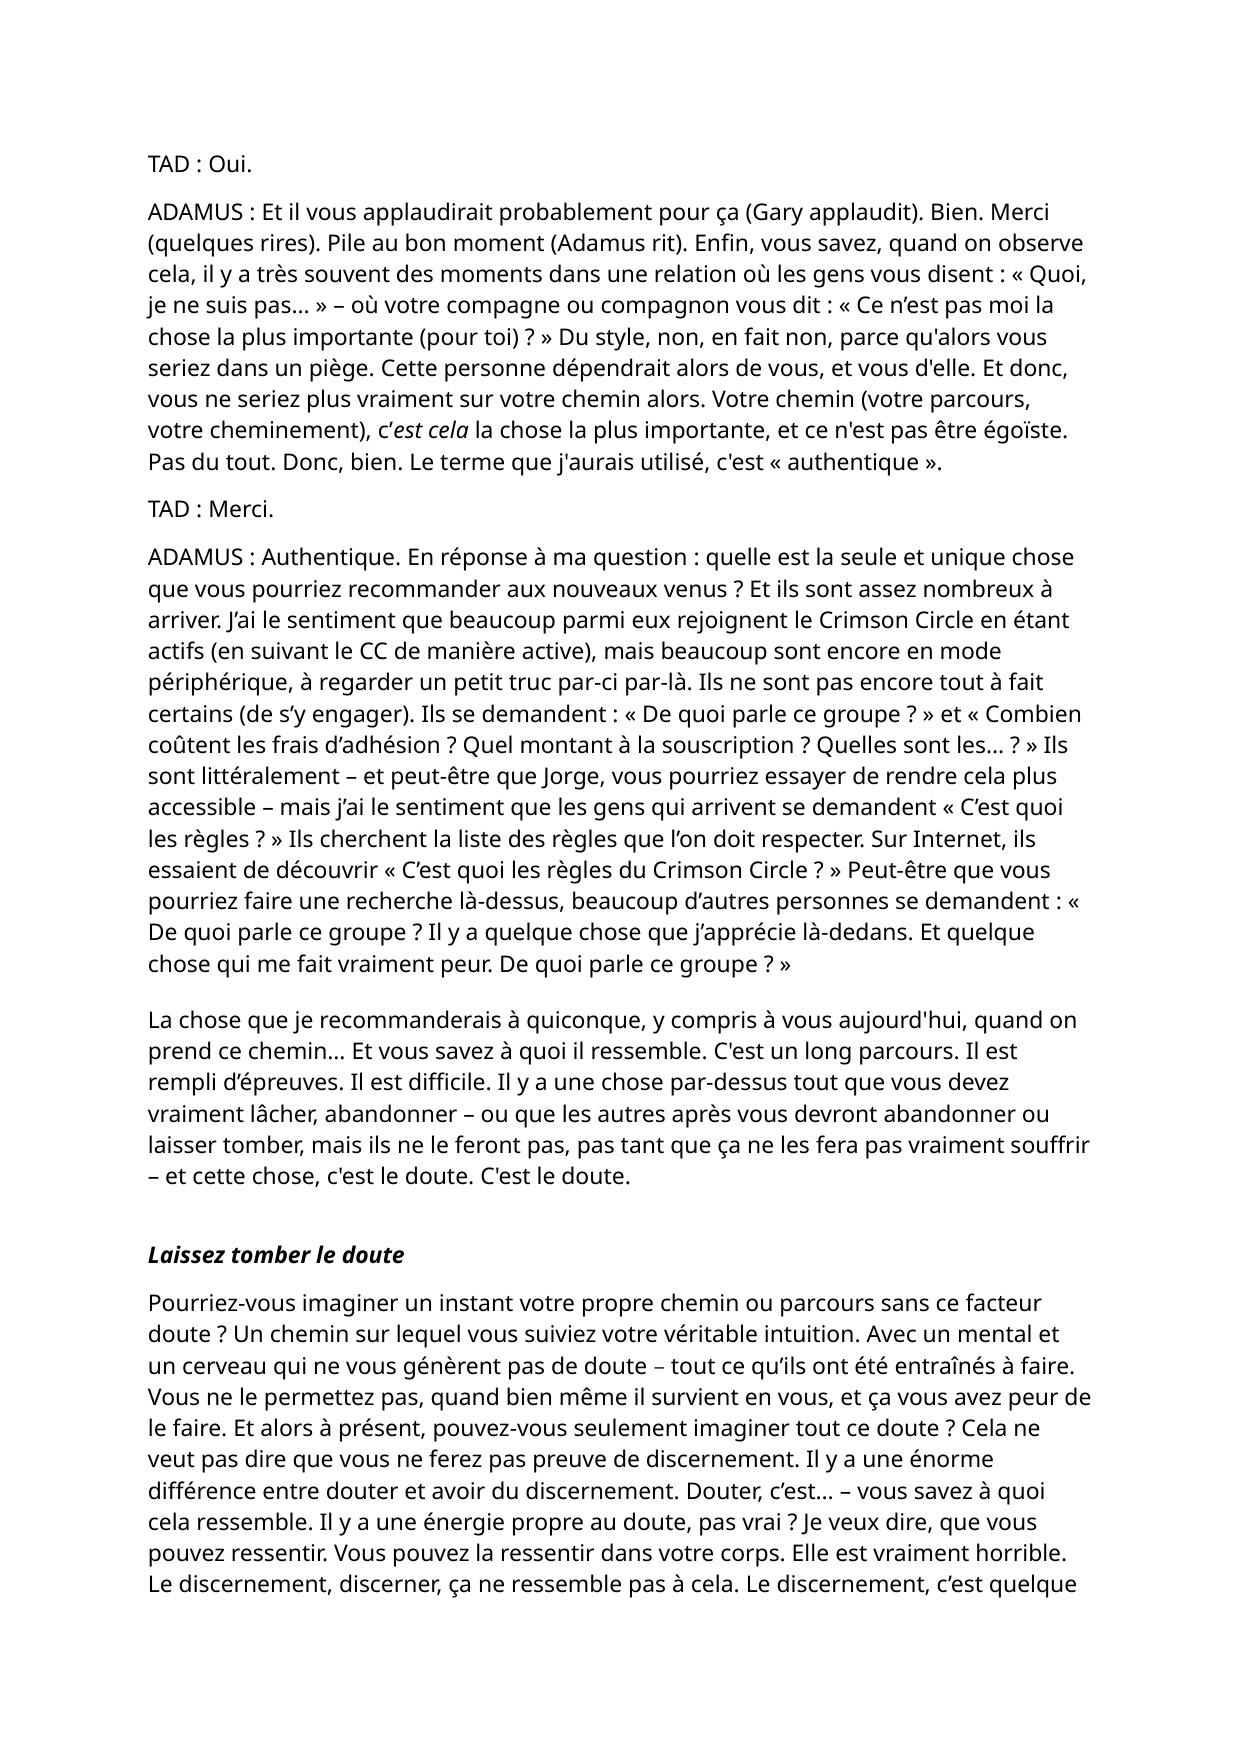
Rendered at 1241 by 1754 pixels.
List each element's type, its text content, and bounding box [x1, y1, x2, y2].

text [148, 1287, 1093, 1600]
text La chose que je recommanderais à quiconque, y compris à vous aujourd'hui, quand on prend ce chemin… Et vous savez à quoi il ressemble. C'est un long parcours. Il est rempli d’épreuves. Il est difficile. Il y a une chose par-dessus tout que vous devez vraiment lâcher, abandonner – ou que les autres après vous devront abandonner ou laisser tomber, mais ils ne le feront pas, pas tant que ça ne les fera pas vraiment souffrir – et cette chose, c'est le doute. C'est le doute. [148, 1004, 1093, 1191]
text ADAMUS : Et il vous applaudirait probablement pour ça (Gary applaudit). Bien. Merci (quelques rires). Pile au bon moment (Adamus rit). Enfin, vous savez, quand on observe cela, il y a très souvent des moments dans une relation où les gens vous disent : « Quoi, je ne suis pas… » – où votre compagne ou compagnon vous dit : « Ce n’est pas moi la chose la plus importante (pour toi) ? » Du style, non, en fait non, parce qu'alors vous seriez dans un piège. Cette personne dépendrait alors de vous, et vous d'elle. Et donc, vous ne seriez plus vraiment sur votre chemin alors. Votre chemin (votre parcours, votre cheminement), c’est cela la chose la plus importante, et ce n'est pas être égoïste. Pas du tout. Donc, bien. Le terme que j'aurais utilisé, c'est « authentique ». [148, 196, 1093, 477]
text ADAMUS : Authentique. En réponse à ma question : quelle est la seule et unique chose que vous pourriez recommander aux nouveaux venus ? Et ils sont assez nombreux à arriver. J’ai le sentiment que beaucoup parmi eux rejoignent le Crimson Circle en étant actifs (en suivant le CC de manière active), mais beaucoup sont encore en mode périphérique, à regarder un petit truc par-ci par-là. Ils ne sont pas encore tout à fait certains (de s’y engager). Ils se demandent : « De quoi parle ce groupe ? » et « Combien coûtent les frais d’adhésion ? Quel montant à la souscription ? Quelles sont les… ? » Ils sont littéralement – et peut-être que Jorge, vous pourriez essayer de rendre cela plus accessible – mais j’ai le sentiment que les gens qui arrivent se demandent « C’est quoi les règles ? » Ils cherchent la liste des règles que l’on doit respecter. Sur Internet, ils essaient de découvrir « C’est quoi les règles du Crimson Circle ? » Peut-être que vous pourriez faire une recherche là-dessus, beaucoup d’autres personnes se demandent : « De quoi parle ce groupe ? Il y a quelque chose que j’apprécie là-dedans. Et quelque chose qui me fait vraiment peur. De quoi parle ce groupe ? » [148, 541, 1093, 979]
text TAD : Merci. [148, 493, 1093, 525]
text TAD : Oui. [148, 148, 1093, 179]
text Laissez tomber le doute [148, 1239, 1093, 1271]
